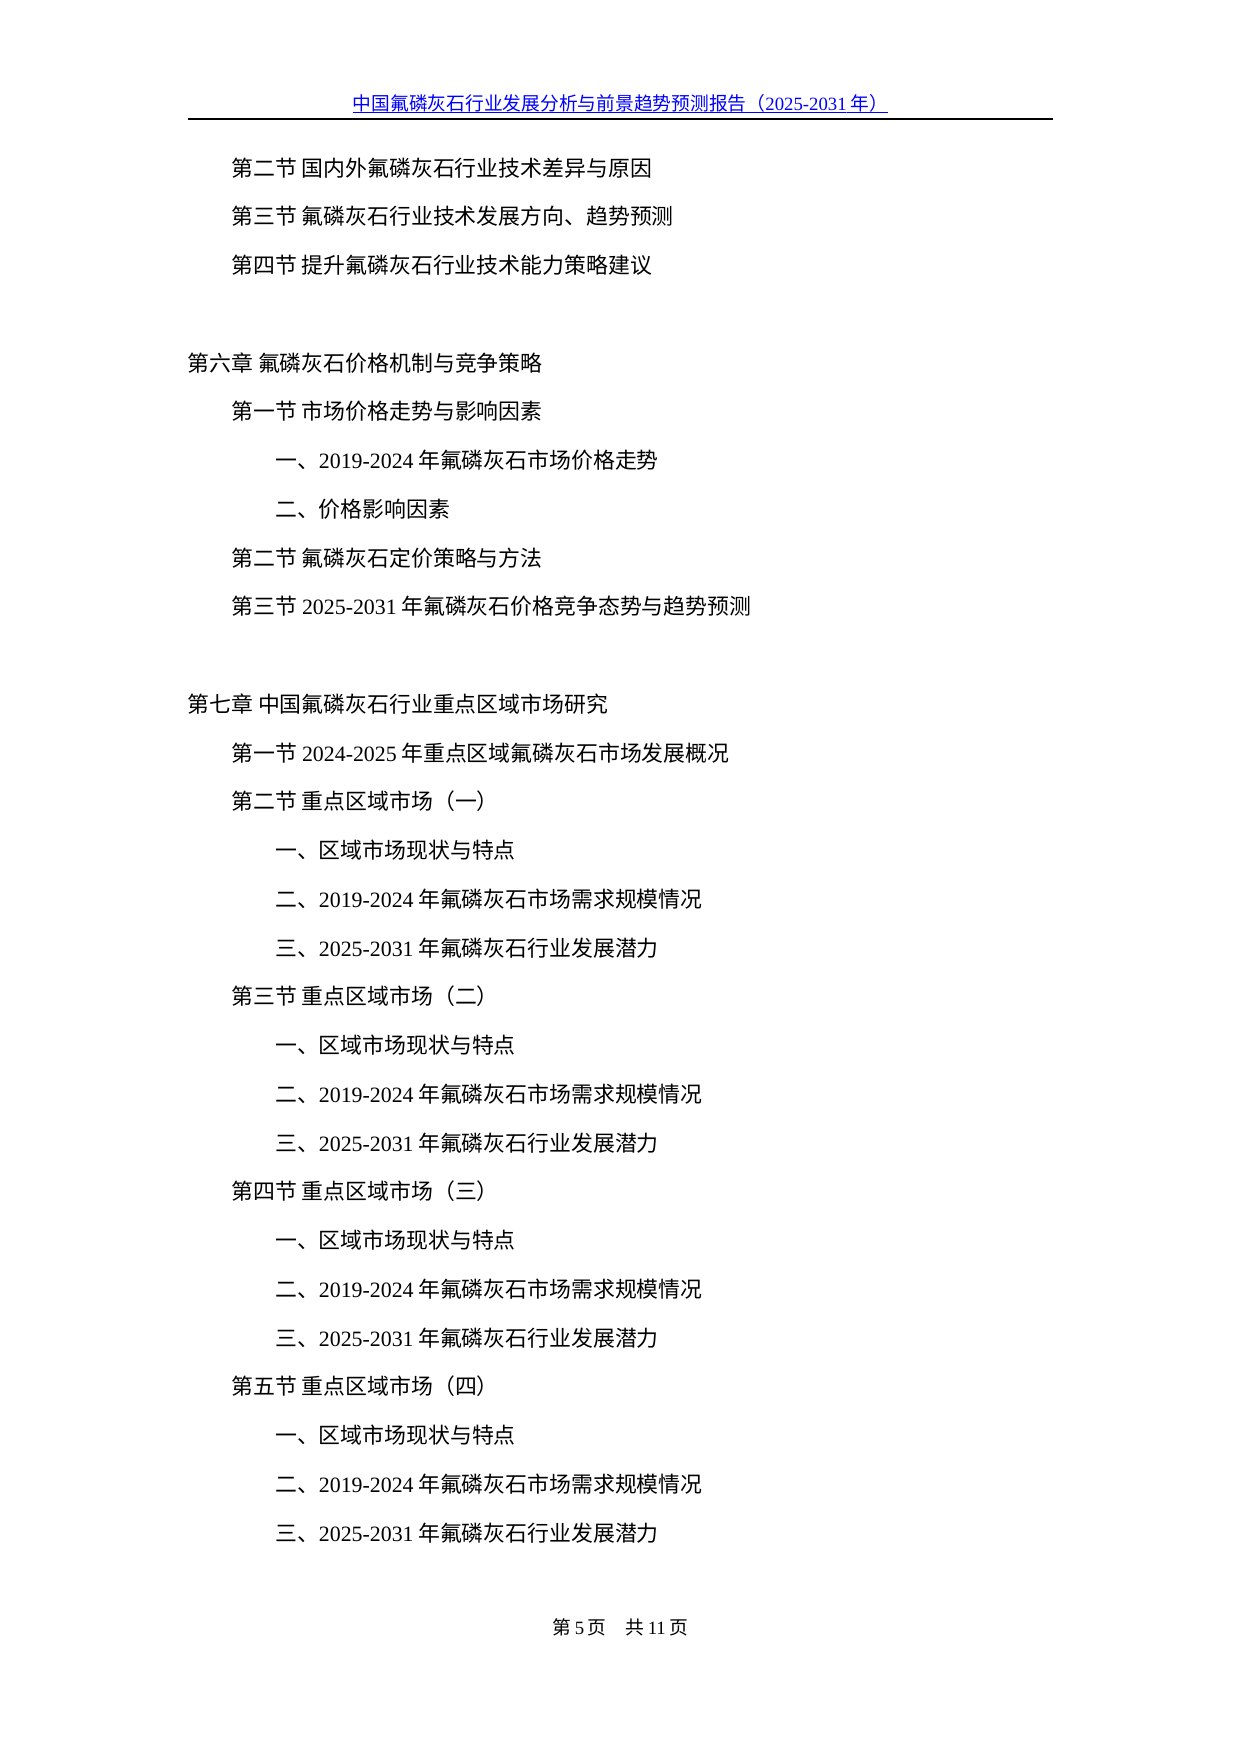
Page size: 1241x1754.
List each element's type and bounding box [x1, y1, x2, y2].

text [187, 150, 1053, 1548]
